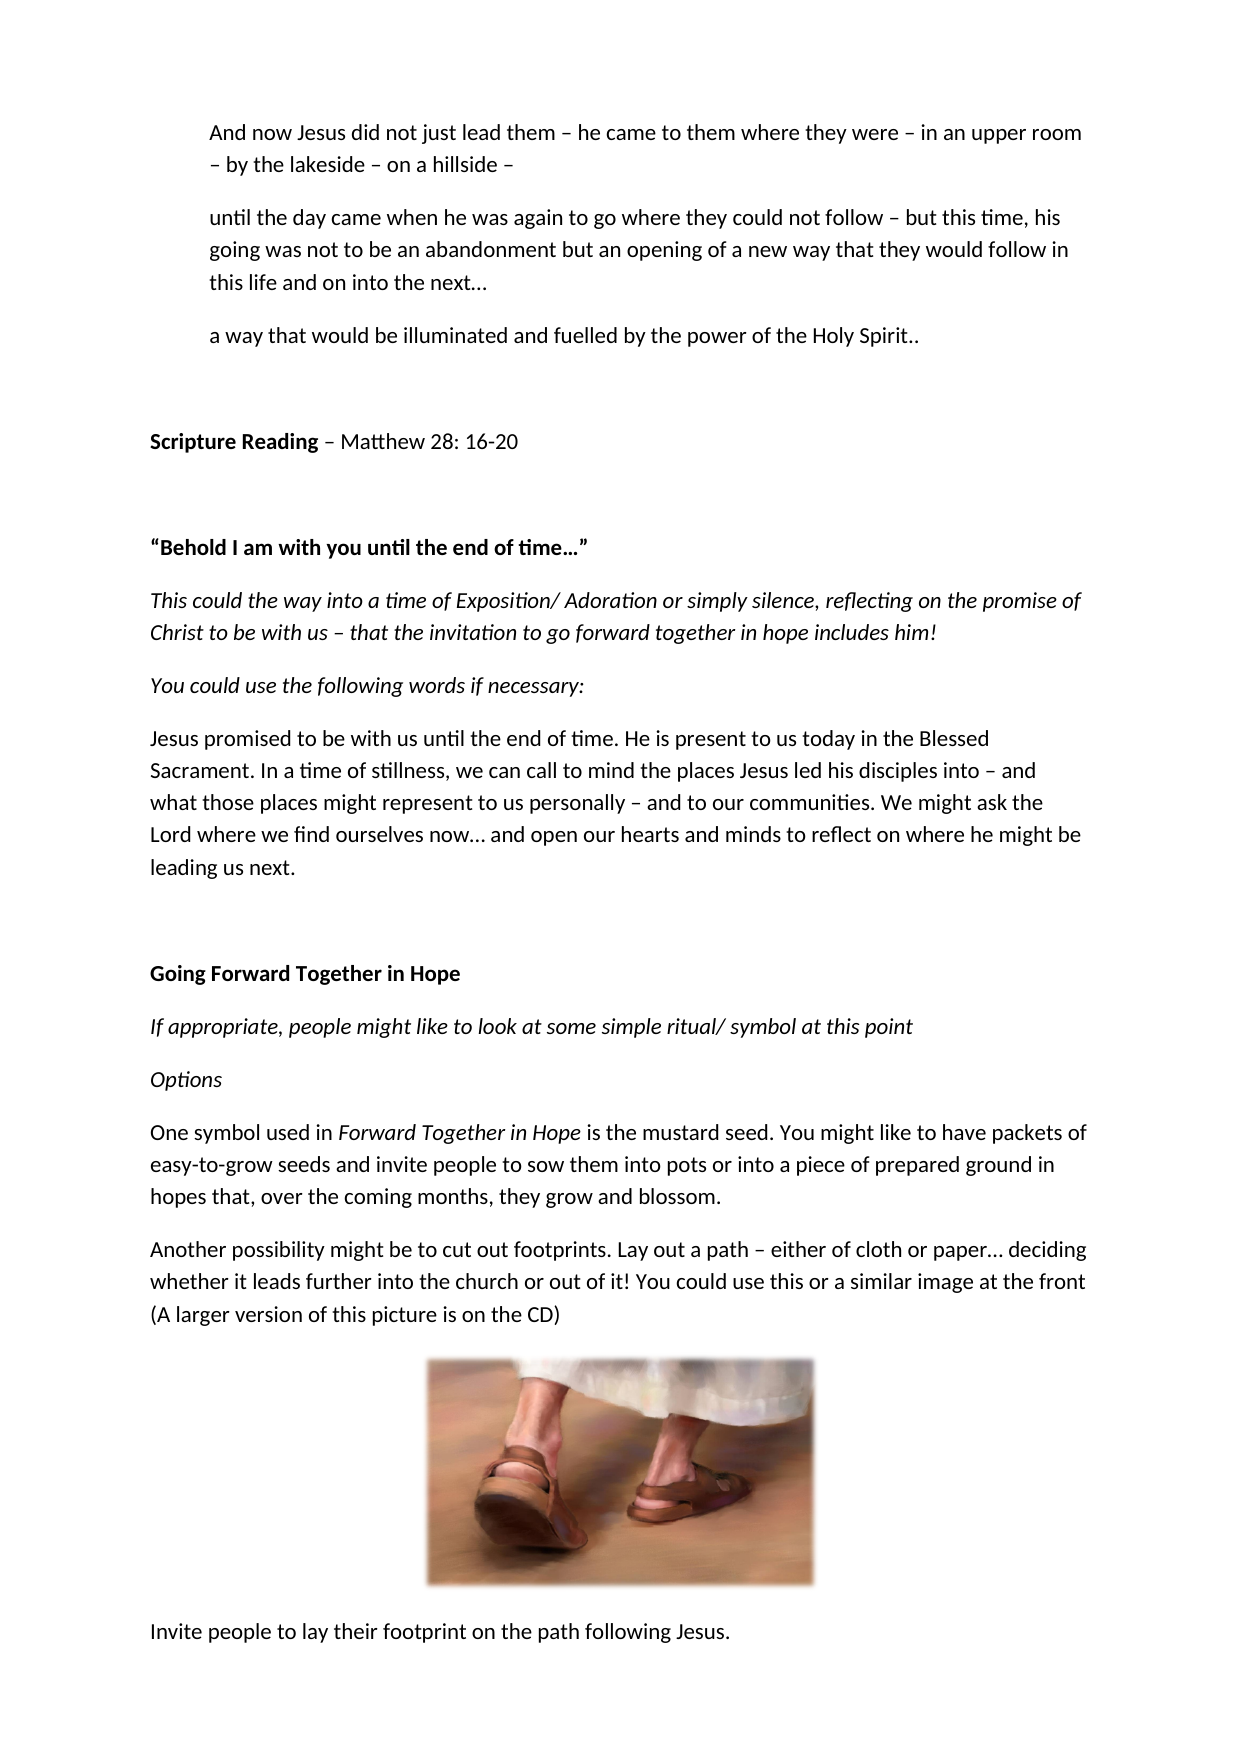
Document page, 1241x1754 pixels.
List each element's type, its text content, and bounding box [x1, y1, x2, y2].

text And now Jesus did not just lead them – he came to them where they were – in an upper room – by the lakeside – on a hillside – [209, 118, 1090, 178]
text If appropriate, people might like to look at some simple ritual/ symbol at this point [150, 1012, 1090, 1040]
text You could use the following words if necessary: [150, 671, 1090, 699]
text Jesus promised to be with us until the end of time. He is present to us today in the Blessed Sacrament. In a time of stillness, we can call to mind the places Jesus led his disciples into – and what those places might represent to us personally – and to our communities. We might ask the Lord where we find ourselves now… and open our hearts and minds to reflect on where he might be leading us next. [150, 724, 1090, 881]
text until the day came when he was again to go where they could not follow – but this time, his going was not to be an abandonment but an opening of a new way that they would follow in this life and on into the next… [209, 203, 1090, 296]
text Scripture Reading – Matthew 28: 16-20 [150, 427, 1090, 455]
text a way that would be illuminated and fuelled by the power of the Holy Spirit.. [209, 321, 1090, 349]
text Options [150, 1065, 1090, 1093]
text Going Forward Together in Hope [150, 959, 1090, 987]
text One symbol used in Forward Together in Hope is the mustard seed. You might like to have packets of easy-to-grow seeds and invite people to sow them into pots or into a piece of prepared ground in hopes that, over the coming months, they grow and blossom. [150, 1118, 1090, 1210]
text Invite people to lay their footprint on the path following Jesus. [150, 1617, 1090, 1645]
text “Behold I am with you until the end of time…” [150, 533, 1090, 561]
picture [421, 1352, 820, 1592]
text This could the way into a time of Exposition/ Adoration or simply silence, reflecting on the promise of Christ to be with us – that the invitation to go forward together in hope includes him! [150, 586, 1090, 646]
text Another possibility might be to cut out footprints. Lay out a path – either of cloth or paper… deciding whether it leads further into the church or out of it! You could use this or a similar image at the front (A larger version of this picture is on the CD) [150, 1235, 1090, 1328]
